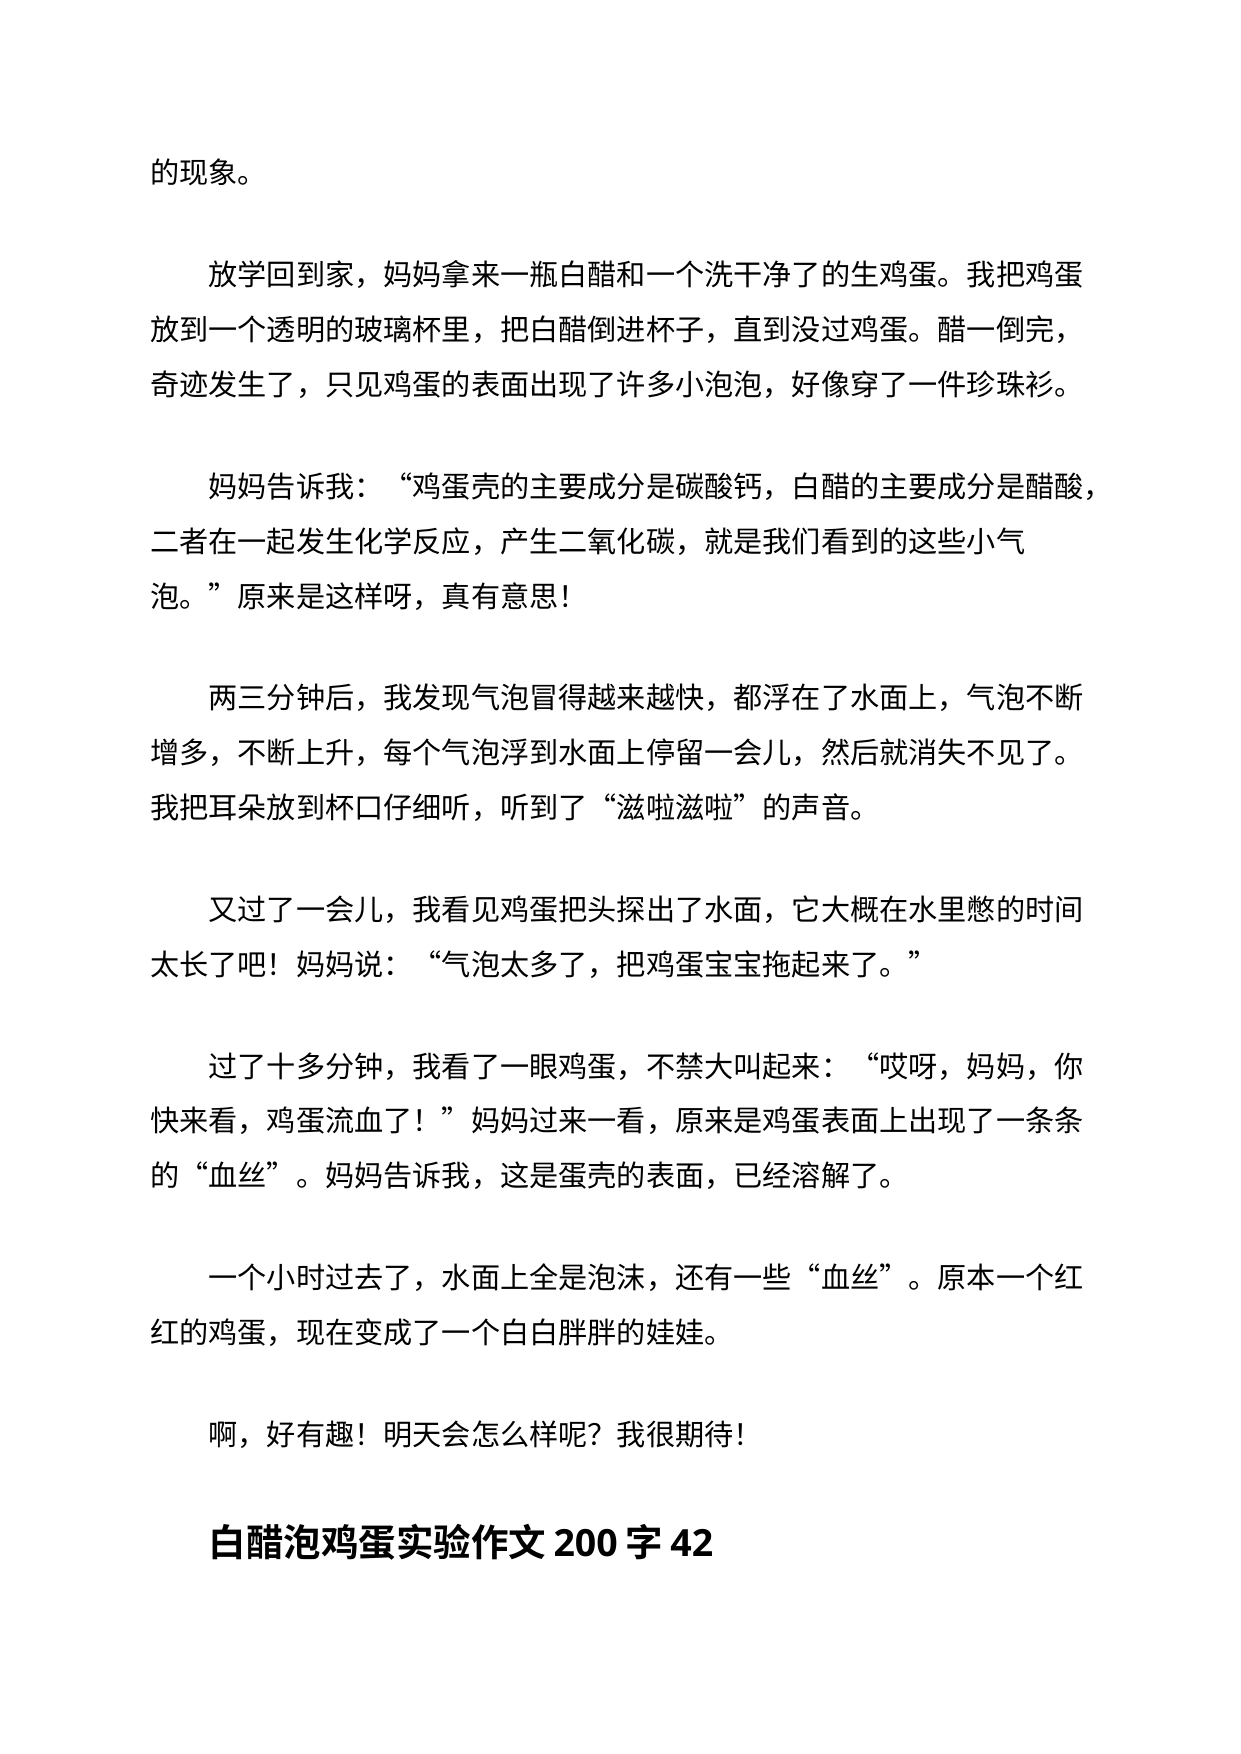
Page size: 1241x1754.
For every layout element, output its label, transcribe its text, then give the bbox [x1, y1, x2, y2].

text 白醋泡鸡蛋实验作文200字42 [150, 1513, 1090, 1568]
text 放学回到家，妈妈拿来一瓶白醋和一个洗干净了的生鸡蛋。我把鸡蛋放到一个透明的玻璃杯里，把白醋倒进杯子，直到没过鸡蛋。醋一倒完，奇迹发生了，只见鸡蛋的表面出现了许多小泡泡，好像穿了一件珍珠衫。 [150, 252, 1090, 404]
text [150, 150, 1090, 192]
text 过了十多分钟，我看了一眼鸡蛋，不禁大叫起来：“哎呀，妈妈，你快来看，鸡蛋流血了！”妈妈过来一看，原来是鸡蛋表面上出现了一条条的“血丝”。妈妈告诉我，这是蛋壳的表面，已经溶解了。 [150, 1043, 1090, 1195]
text 啊，好有趣！明天会怎么样呢？我很期待！ [150, 1411, 1090, 1454]
text 又过了一会儿，我看见鸡蛋把头探出了水面，它大概在水里憋的时间太长了吧！妈妈说：“气泡太多了，把鸡蛋宝宝拖起来了。” [150, 886, 1090, 984]
text 一个小时过去了，水面上全是泡沫，还有一些“血丝”。原本一个红红的鸡蛋，现在变成了一个白白胖胖的娃娃。 [150, 1255, 1090, 1352]
text 妈妈告诉我：“鸡蛋壳的主要成分是碳酸钙，白醋的主要成分是醋酸，二者在一起发生化学反应，产生二氧化碳，就是我们看到的这些小气泡。”原来是这样呀，真有意思！ [150, 463, 1090, 615]
text 两三分钟后，我发现气泡冒得越来越快，都浮在了水面上，气泡不断增多，不断上升，每个气泡浮到水面上停留一会儿，然后就消失不见了。我把耳朵放到杯口仔细听，听到了“滋啦滋啦”的声音。 [150, 675, 1090, 827]
